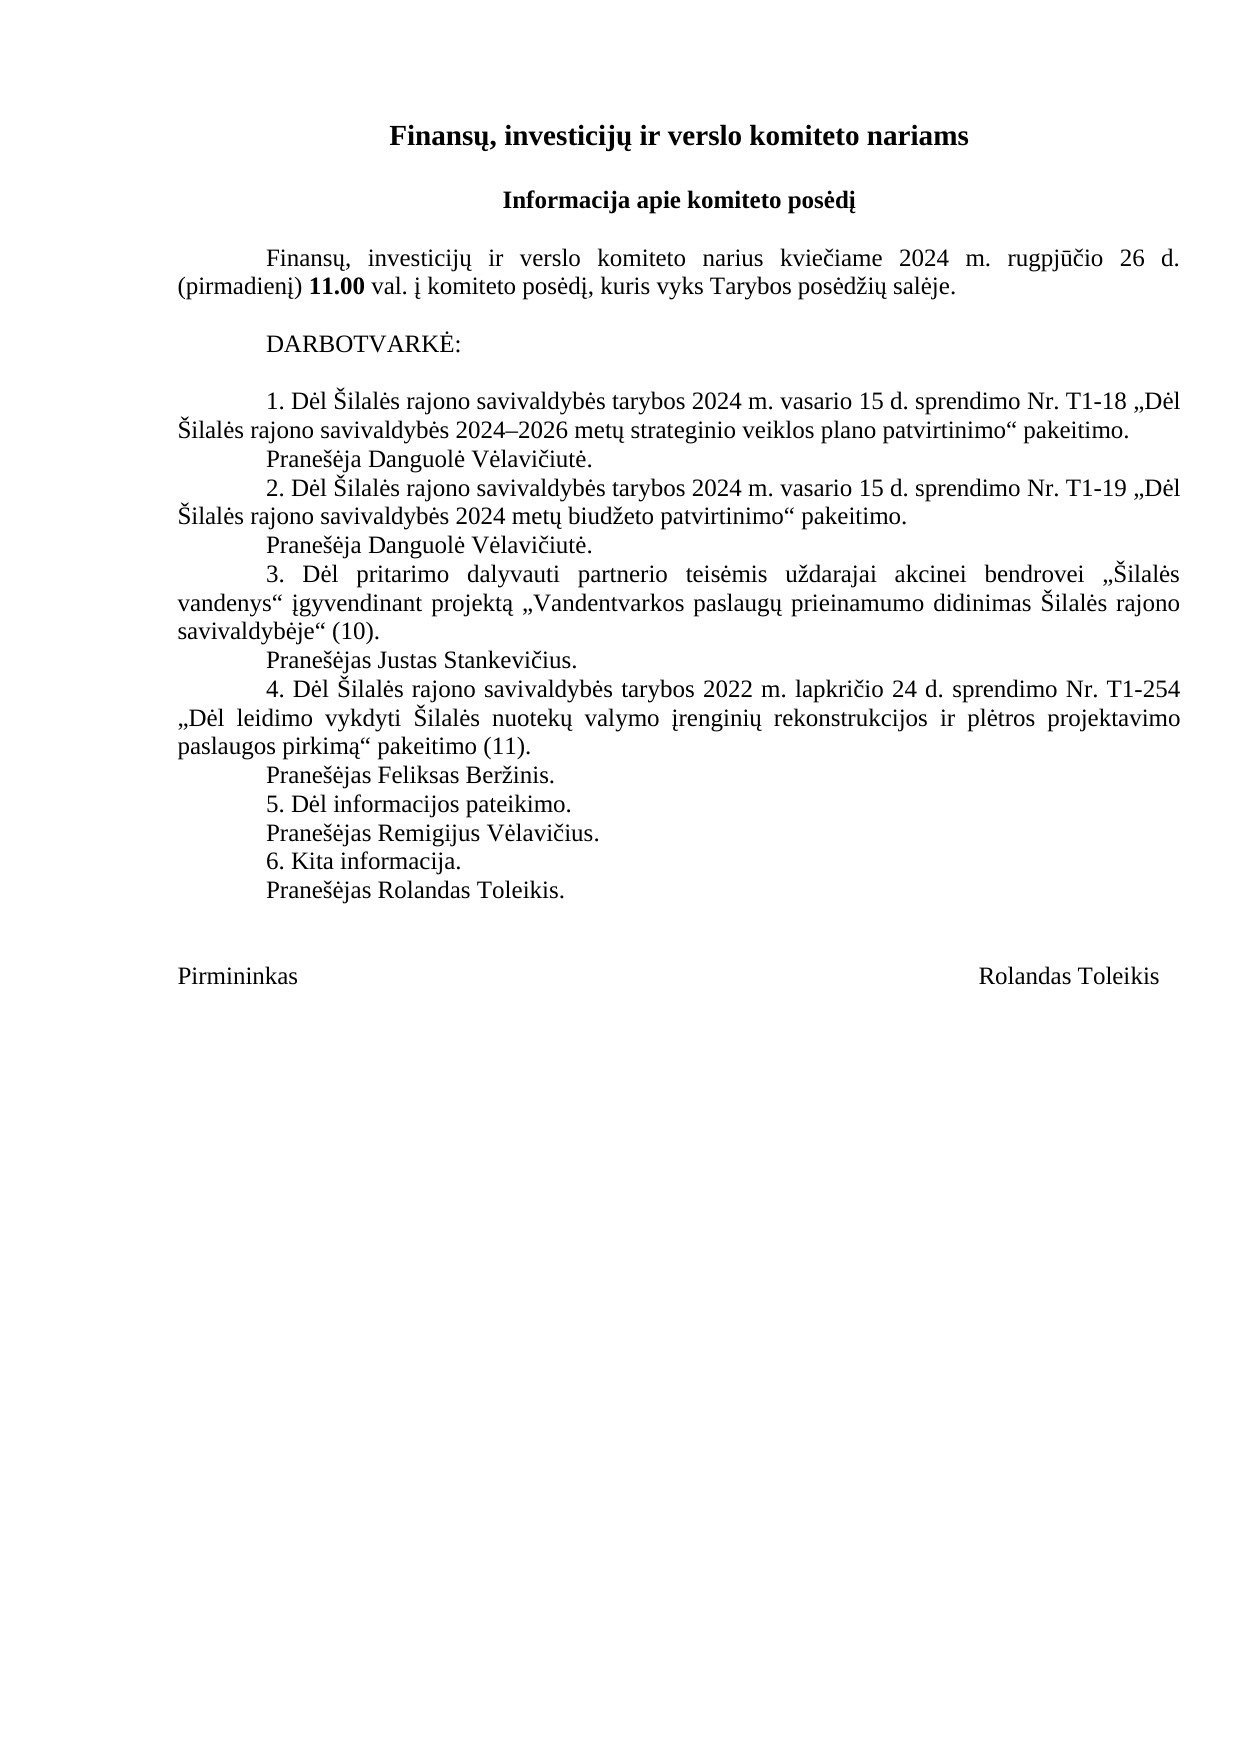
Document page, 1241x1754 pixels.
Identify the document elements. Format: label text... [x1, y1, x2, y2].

text Informacija apie komiteto posėdį [177, 185, 1181, 214]
text Pirmininkas Rolandas Toleikis [177, 961, 1181, 990]
text 4. Dėl Šilalės rajono savivaldybės tarybos 2022 m. lapkričio 24 d. sprendimo Nr. T1-254 „Dėl leidimo vykdyti Šilalės nuotekų valymo įrenginių rekonstrukcijos ir plėtros projektavimo paslaugos pirkimą“ pakeitimo (11). [177, 674, 1181, 760]
text Pranešėjas Rolandas Toleikis. [177, 875, 1181, 904]
text DARBOTVARKĖ: [177, 329, 1181, 358]
text 1. Dėl Šilalės rajono savivaldybės tarybos 2024 m. vasario 15 d. sprendimo Nr. T1-18 „Dėl Šilalės rajono savivaldybės 2024–2026 metų strateginio veiklos plano patvirtinimo“ pakeitimo. [177, 386, 1181, 444]
text Finansų, investicijų ir verslo komiteto narius kviečiame 2024 m. rugpjūčio 26 d. (pirmadienį) 11.00 val. į komiteto posėdį, kuris vyks Tarybos posėdžių salėje. [177, 243, 1181, 300]
text Pranešėjas Remigijus Vėlavičius. [177, 818, 1181, 846]
text 6. Kita informacija. [177, 846, 1181, 875]
text Pranešėja Danguolė Vėlavičiutė. [177, 530, 1181, 559]
text Pranešėja Danguolė Vėlavičiutė. [177, 444, 1181, 473]
text 3. Dėl pritarimo dalyvauti partnerio teisėmis uždarajai akcinei bendrovei „Šilalės vandenys“ įgyvendinant projektą „Vandentvarkos paslaugų prieinamumo didinimas Šilalės rajono savivaldybėje“ (10). [177, 559, 1181, 645]
text 2. Dėl Šilalės rajono savivaldybės tarybos 2024 m. vasario 15 d. sprendimo Nr. T1-19 „Dėl Šilalės rajono savivaldybės 2024 metų biudžeto patvirtinimo“ pakeitimo. [177, 473, 1181, 530]
text Pranešėjas Justas Stankevičius. [177, 645, 1181, 674]
text 5. Dėl informacijos pateikimo. [177, 789, 1181, 818]
text Finansų, investicijų ir verslo komiteto nariams [177, 118, 1181, 152]
text Pranešėjas Feliksas Beržinis. [177, 760, 1181, 789]
